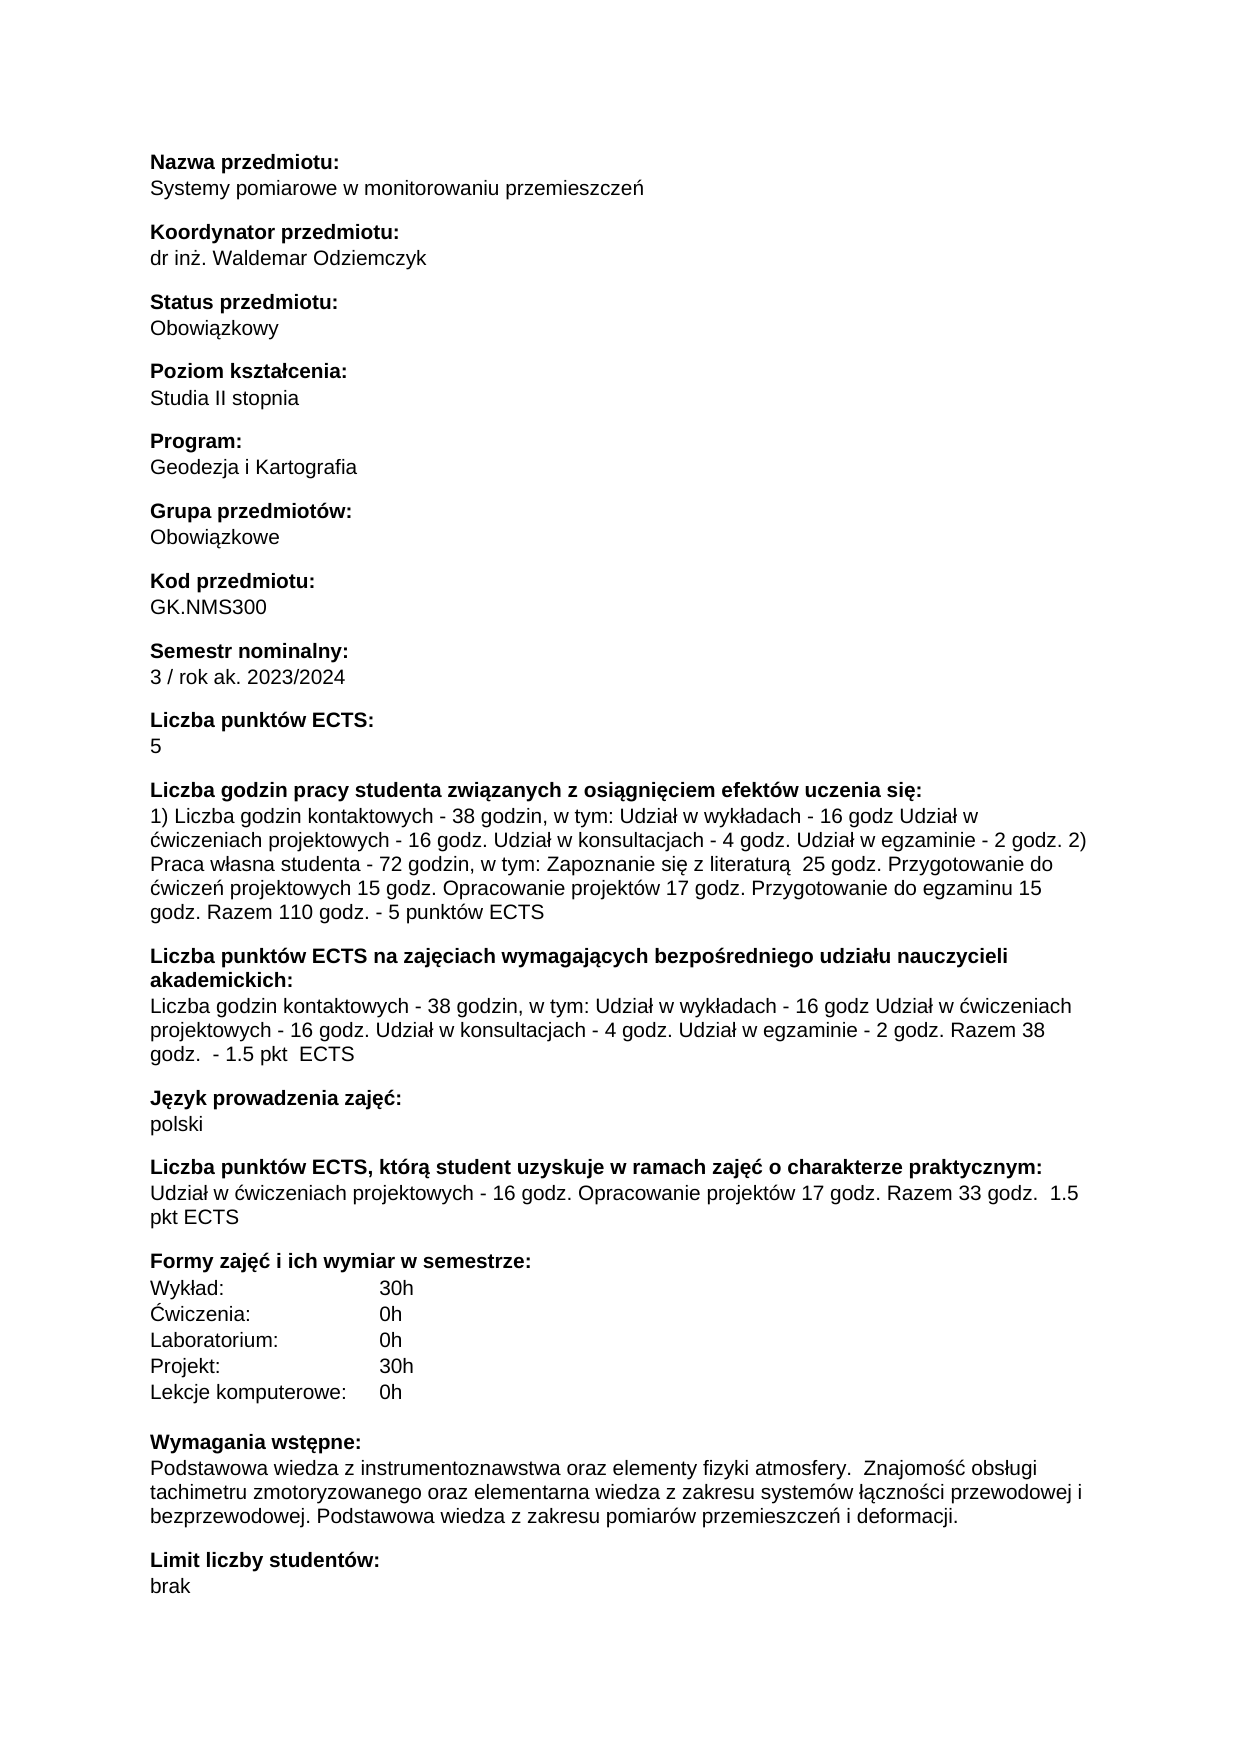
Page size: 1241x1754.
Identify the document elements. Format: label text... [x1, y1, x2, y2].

text 3 / rok ak. 2023/2024 [150, 664, 1090, 688]
table_header Wykład: [140, 1276, 367, 1300]
text 1) Liczba godzin kontaktowych - 38 godzin, w tym: Udział w wykładach - 16 godz Udział w ćwiczeniach projektowych - 16 godz. Udział w konsultacjach - 4 godz. Udział w egzaminie - 2 godz. 2) Praca własna studenta - 72 godzin, w tym: Zapoznanie się z literaturą 25 godz. Przygotowanie do ćwiczeń projektowych 15 godz. Opracowanie projektów 17 godz. Przygotowanie do egzaminu 15 godz. Razem 110 godz. - 5 punktów ECTS [150, 804, 1090, 924]
text Studia II stopnia [150, 385, 1090, 409]
table_cell 0h [369, 1300, 597, 1326]
table_cell Projekt: [140, 1354, 367, 1378]
text Liczba punktów ECTS: [150, 708, 1090, 732]
table_cell Ćwiczenia: [140, 1302, 367, 1326]
table_cell Lekcje komputerowe: [140, 1380, 367, 1404]
table_header 30h [369, 1276, 597, 1300]
text polski [150, 1111, 1090, 1135]
text dr inż. Waldemar Odziemczyk [150, 246, 1090, 270]
text Nazwa przedmiotu: [150, 150, 1090, 174]
text Limit liczby studentów: [150, 1547, 1090, 1571]
text Kod przedmiotu: [150, 569, 1090, 593]
table_cell 0h [369, 1378, 597, 1404]
text Koordynator przedmiotu: [150, 220, 1090, 244]
text Status przedmiotu: [150, 289, 1090, 313]
text Liczba punktów ECTS na zajęciach wymagających bezpośredniego udziału nauczycieli akademickich: [150, 944, 1090, 992]
text Grupa przedmiotów: [150, 499, 1090, 523]
text Liczba punktów ECTS, którą student uzyskuje w ramach zajęć o charakterze praktycznym: [150, 1155, 1090, 1179]
text Program: [150, 429, 1090, 453]
table_cell 30h [369, 1352, 597, 1378]
text Formy zajęć i ich wymiar w semestrze: [150, 1249, 1090, 1273]
text Poziom kształcenia: [150, 359, 1090, 383]
text Język prowadzenia zajęć: [150, 1085, 1090, 1109]
text Podstawowa wiedza z instrumentoznawstwa oraz elementy fizyki atmosfery. Znajomość obsługi tachimetru zmotoryzowanego oraz elementarna wiedza z zakresu systemów łączności przewodowej i bezprzewodowej. Podstawowa wiedza z zakresu pomiarów przemieszczeń i deformacji. [150, 1456, 1090, 1528]
text Geodezja i Kartografia [150, 455, 1090, 479]
text Liczba godzin kontaktowych - 38 godzin, w tym: Udział w wykładach - 16 godz Udział w ćwiczeniach projektowych - 16 godz. Udział w konsultacjach - 4 godz. Udział w egzaminie - 2 godz. Razem 38 godz. - 1.5 pkt ECTS [150, 994, 1090, 1066]
text brak [150, 1573, 1090, 1597]
text Obowiązkowe [150, 525, 1090, 549]
text GK.NMS300 [150, 595, 1090, 619]
text Liczba godzin pracy studenta związanych z osiągnięciem efektów uczenia się: [150, 778, 1090, 802]
text Udział w ćwiczeniach projektowych - 16 godz. Opracowanie projektów 17 godz. Razem 33 godz. 1.5 pkt ECTS [150, 1181, 1090, 1229]
text Obowiązkowy [150, 316, 1090, 339]
text Semestr nominalny: [150, 638, 1090, 662]
text 5 [150, 734, 1090, 758]
text Systemy pomiarowe w monitorowaniu przemieszczeń [150, 176, 1090, 200]
text Wymagania wstępne: [150, 1430, 1090, 1454]
table_cell 0h [369, 1326, 597, 1352]
table_cell Laboratorium: [140, 1328, 367, 1352]
